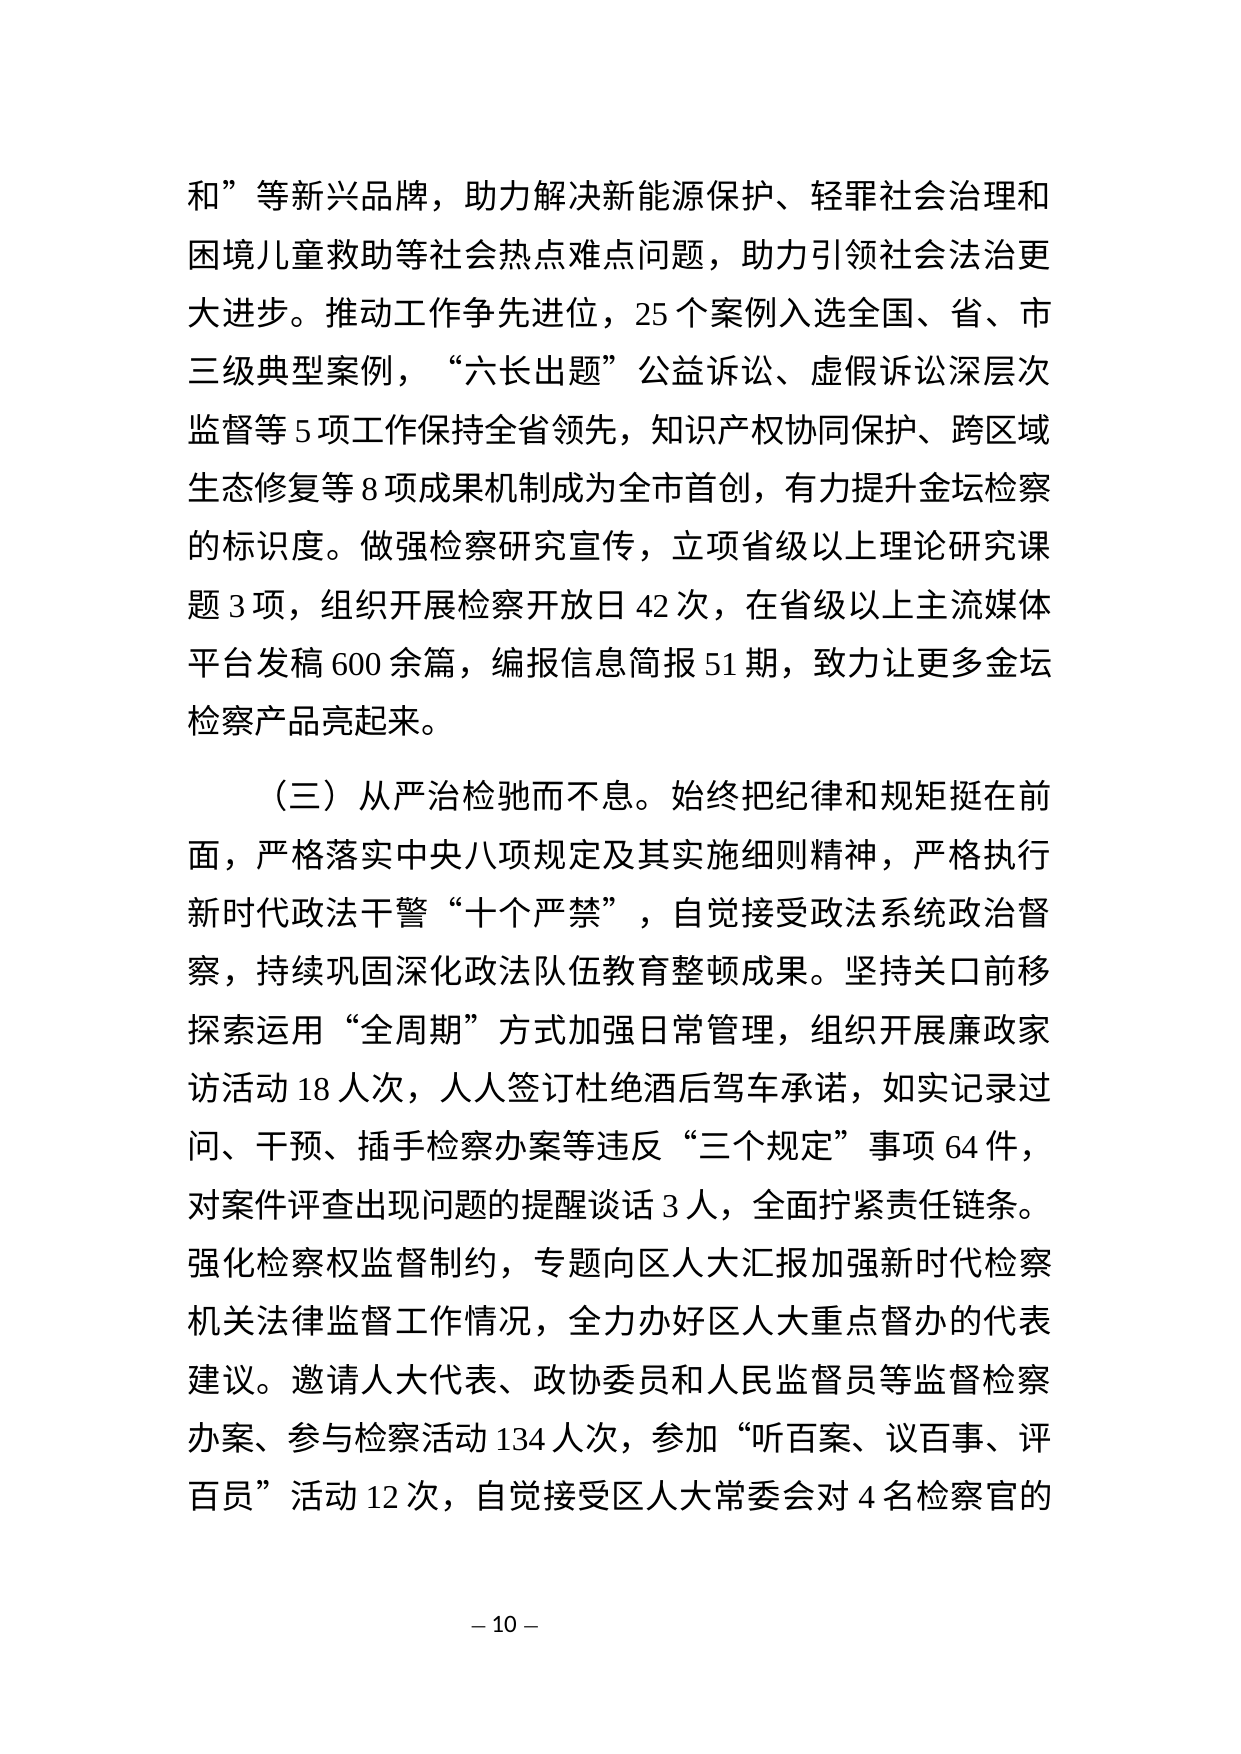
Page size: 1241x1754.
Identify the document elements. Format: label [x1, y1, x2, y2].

text [187, 762, 1053, 1552]
text [187, 162, 1053, 745]
